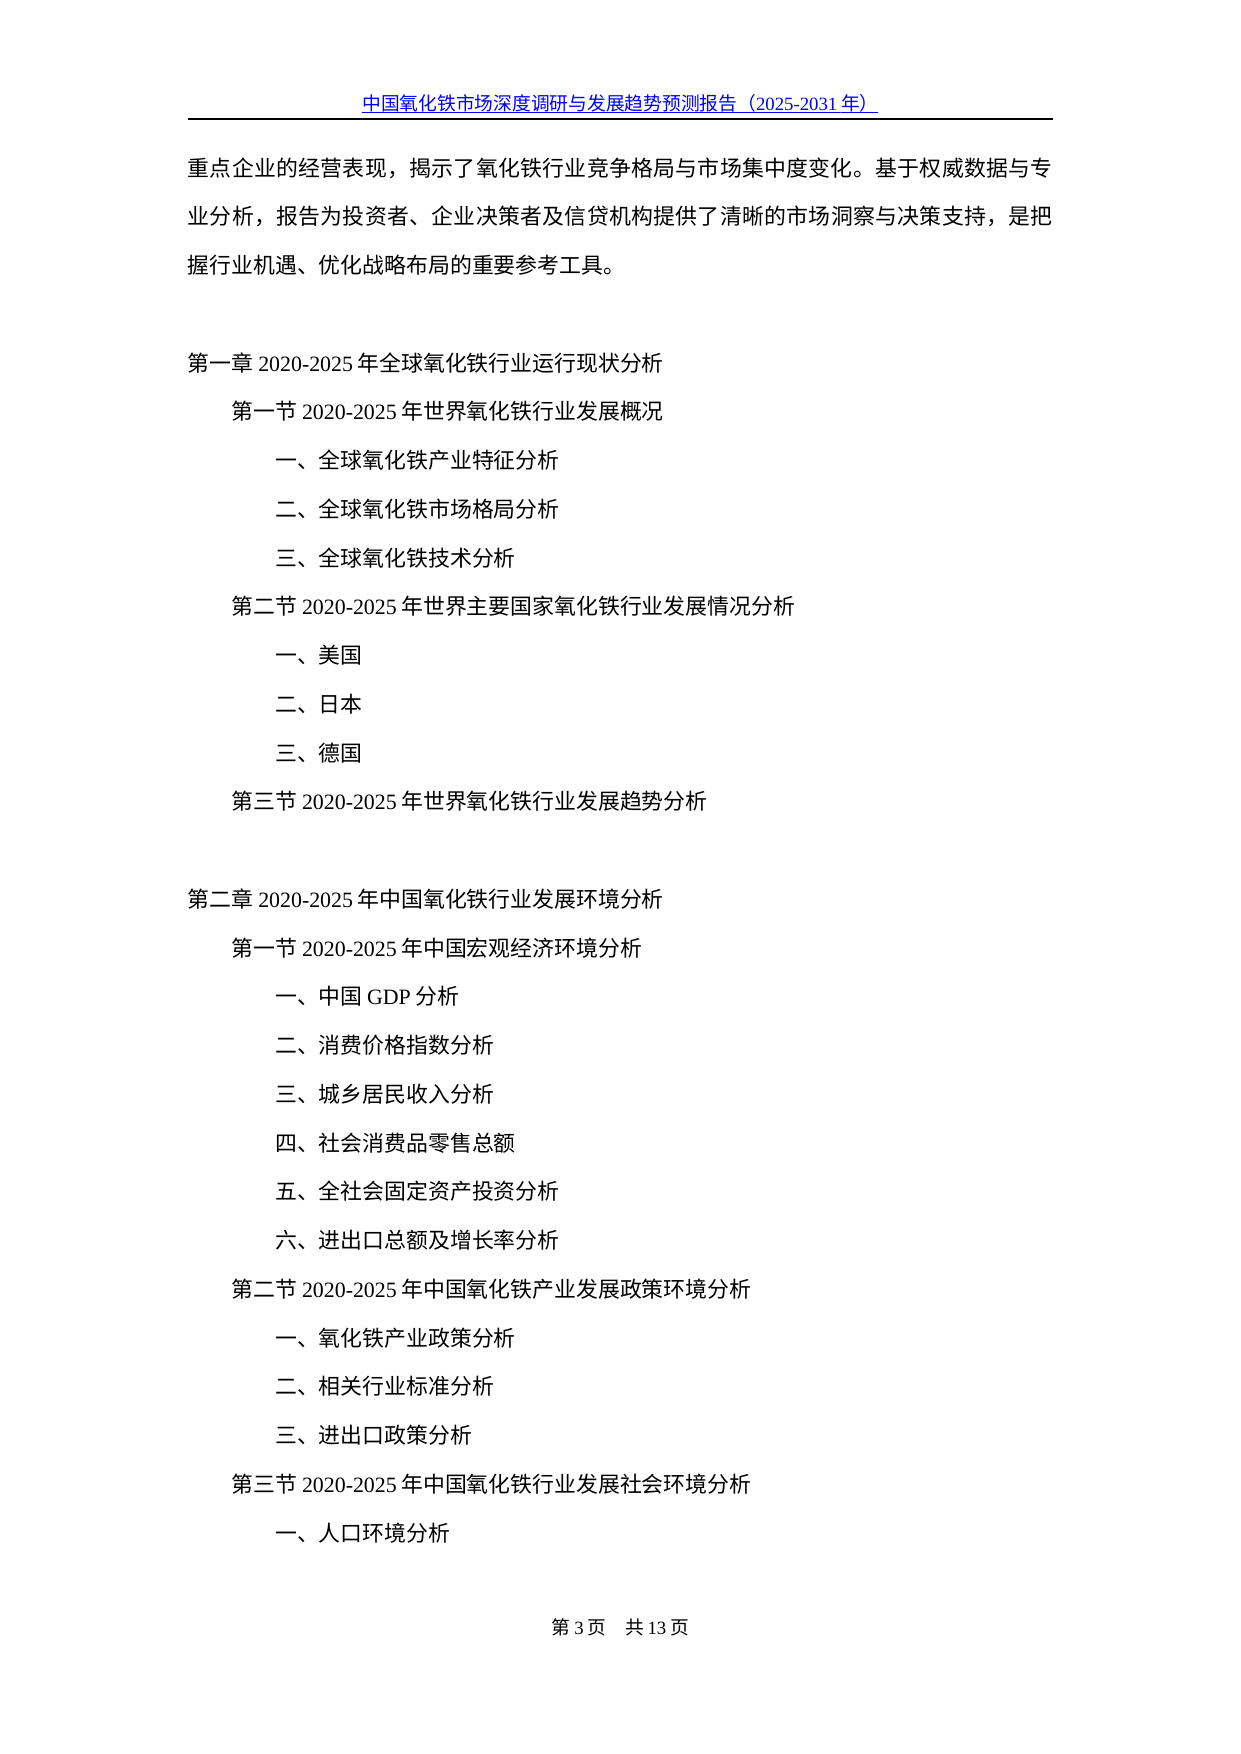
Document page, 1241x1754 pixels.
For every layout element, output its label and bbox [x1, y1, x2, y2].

text [187, 150, 1053, 1548]
